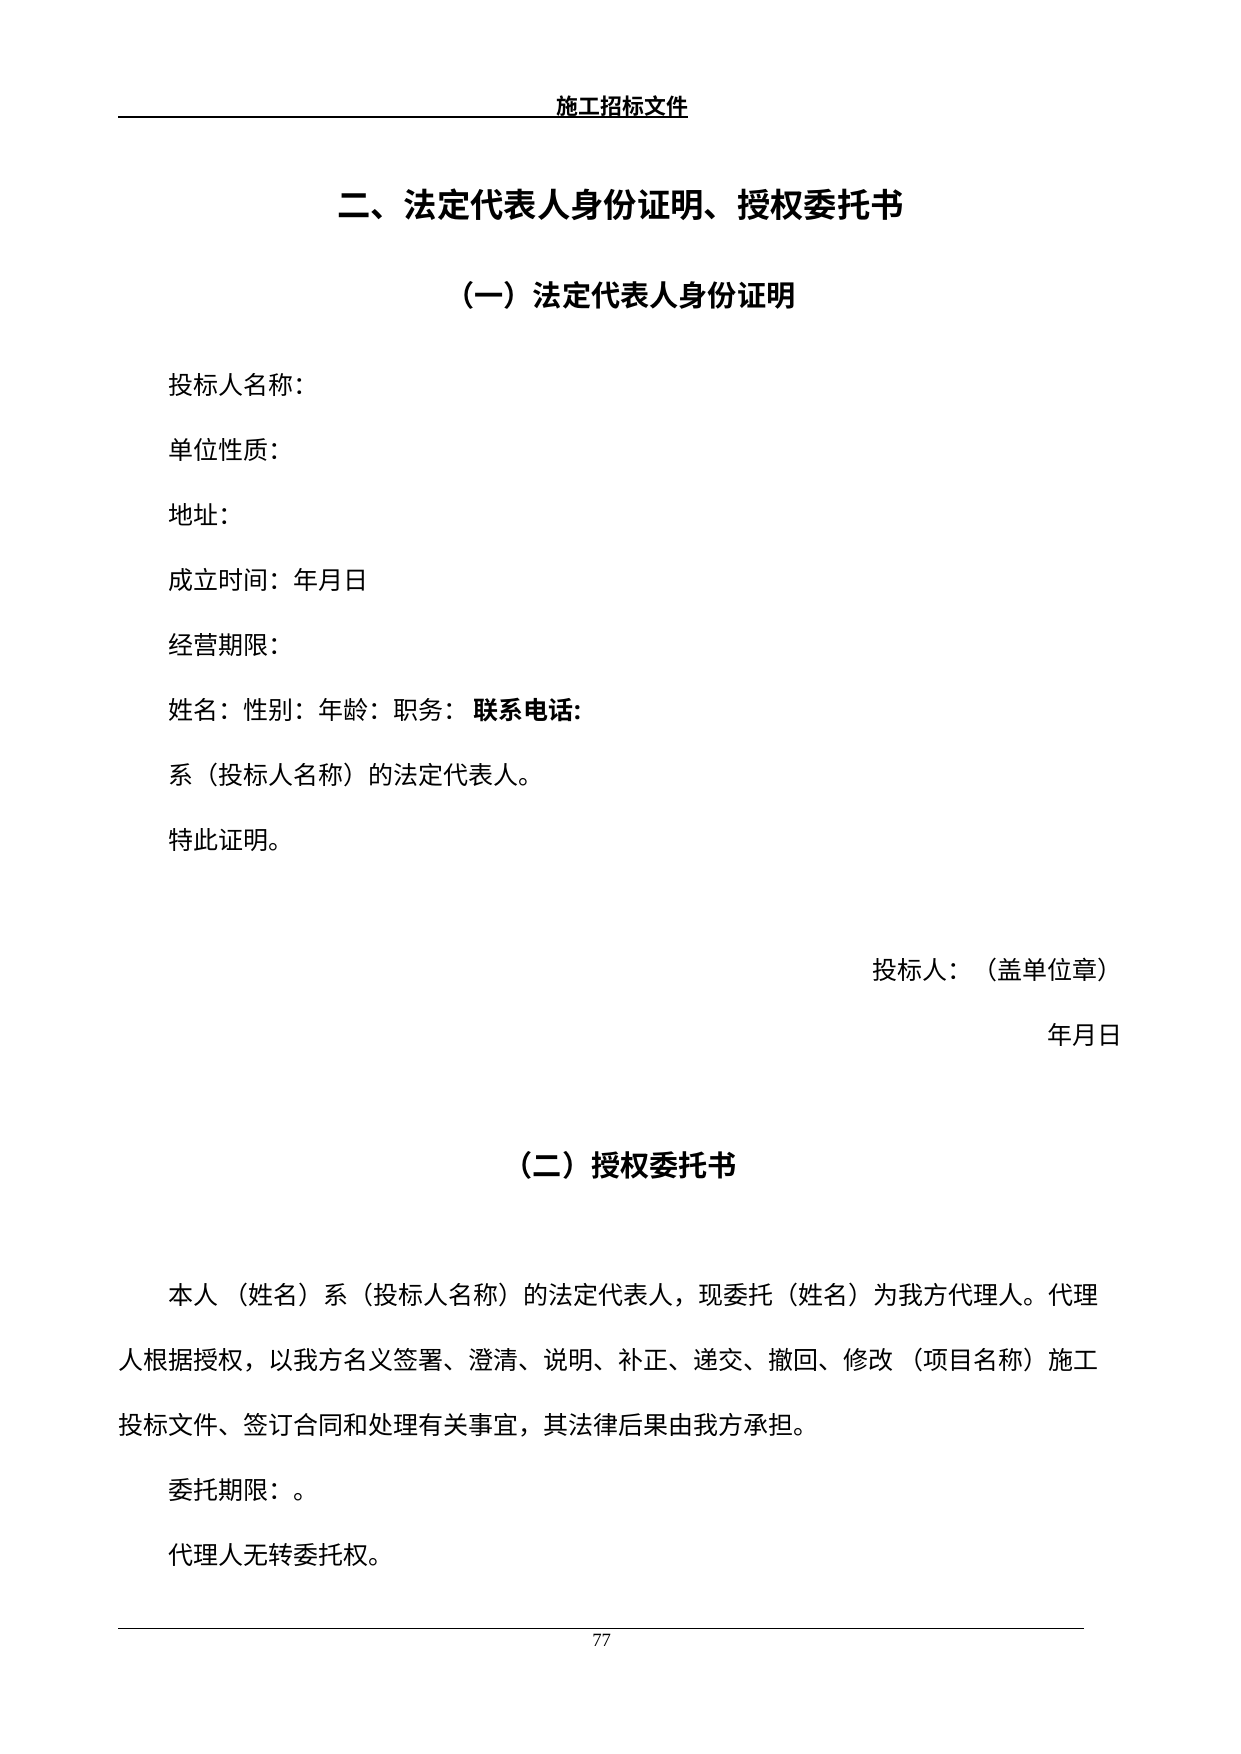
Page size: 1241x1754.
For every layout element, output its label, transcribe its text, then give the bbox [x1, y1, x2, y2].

text 投标人：（盖单位章） [118, 936, 1122, 1001]
text 特此证明。 [118, 806, 1122, 871]
text 成立时间：年月日 [118, 546, 1122, 611]
text 单位性质： [118, 416, 1122, 481]
text 本人 （姓名）系（投标人名称）的法定代表人，现委托（姓名）为我方代理人。代理人根据授权，以我方名义签署、澄清、说明、补正、递交、撤回、修改 （项目名称）施工投标文件、签订合同和处理有关事宜，其法律后果由我方承担。 [118, 1261, 1122, 1456]
text 委托期限：。 [118, 1456, 1122, 1521]
text 姓名：性别：年龄：职务： 联系电话: [118, 676, 1122, 741]
text 投标人名称： [118, 351, 1122, 416]
text 地址： [118, 481, 1122, 546]
text （二）授权委托书 [118, 1131, 1122, 1196]
text （一）法定代表人身份证明 [118, 261, 1122, 326]
text 年月日 [118, 1001, 1122, 1066]
text 二、法定代表人身份证明、授权委托书 [118, 171, 1122, 236]
text 经营期限： [118, 611, 1122, 676]
text 系（投标人名称）的法定代表人。 [118, 741, 1122, 806]
text 代理人无转委托权。 [118, 1521, 1122, 1586]
